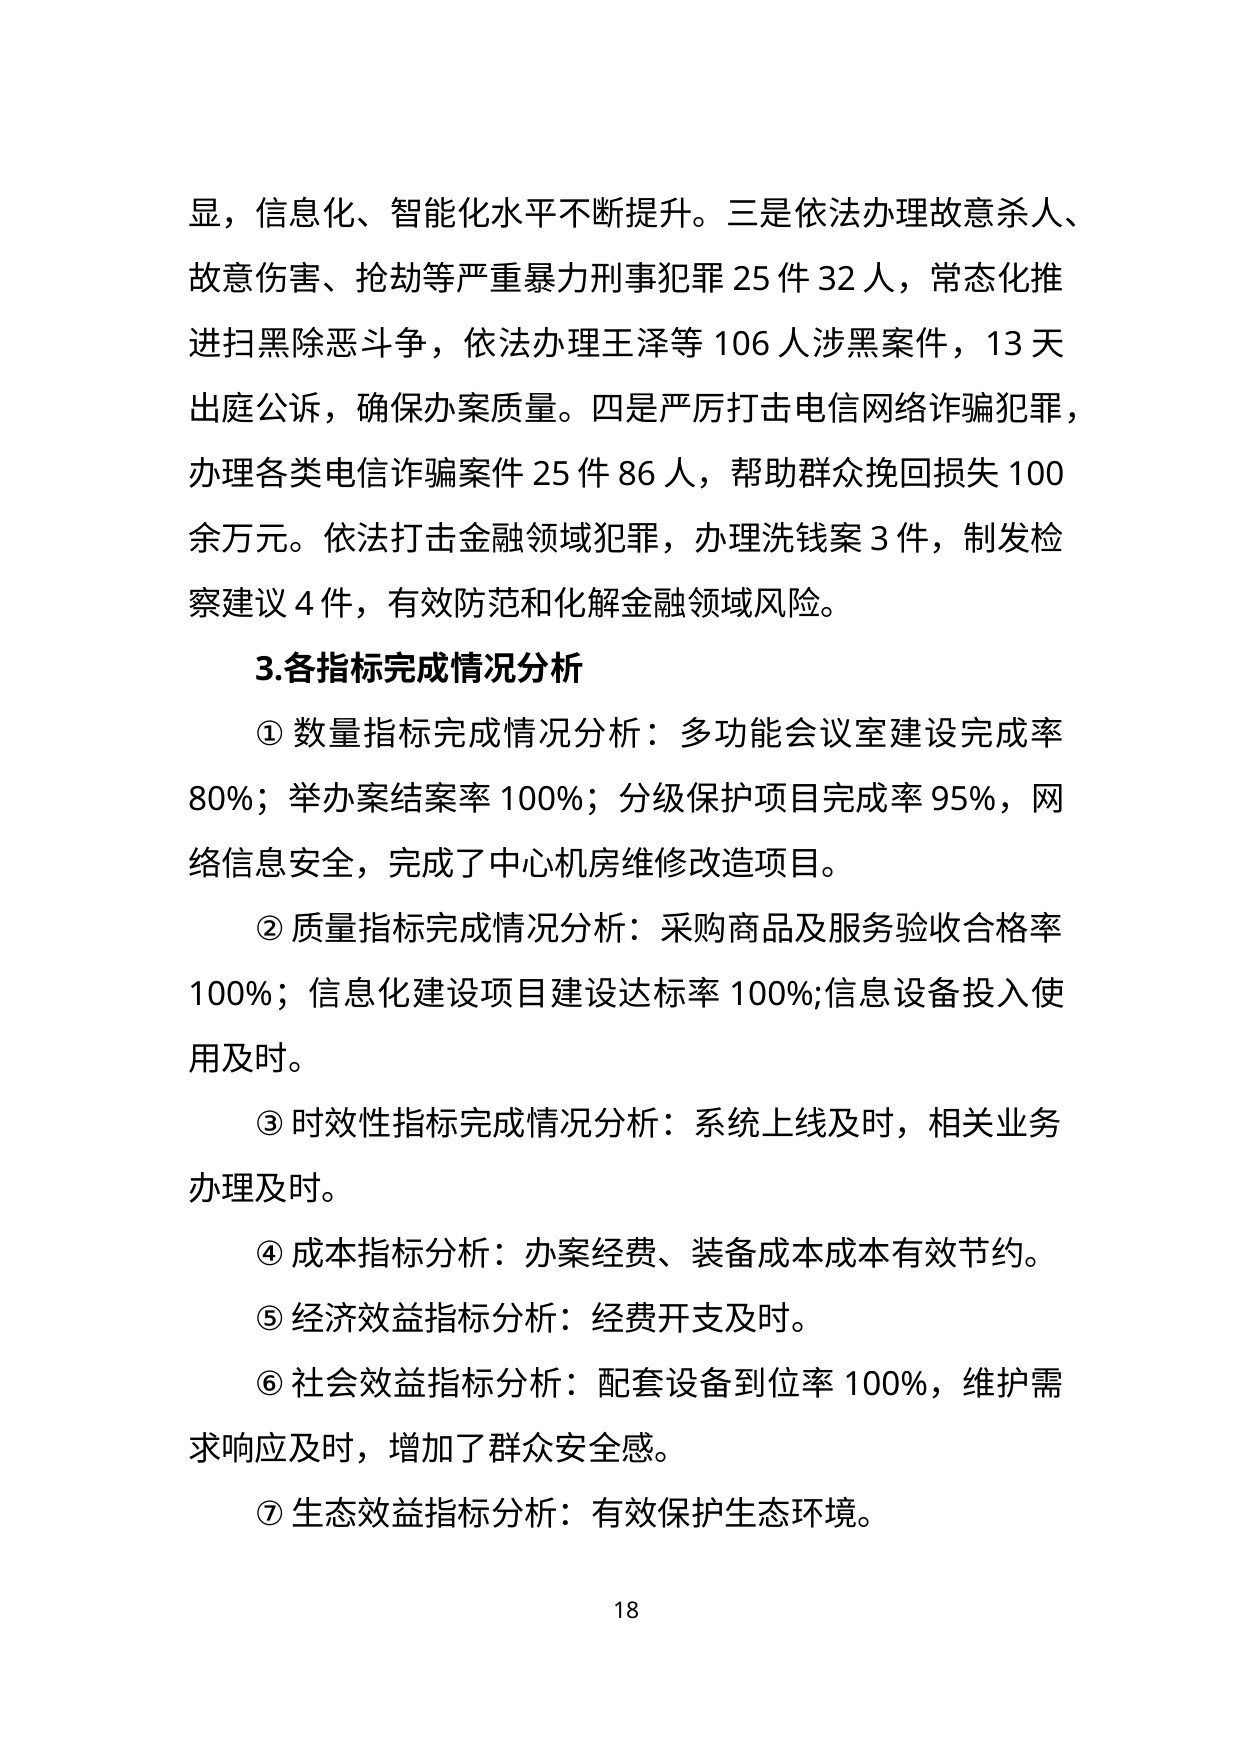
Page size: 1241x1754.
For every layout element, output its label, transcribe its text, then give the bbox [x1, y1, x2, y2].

text ④成本指标分析：办案经费、装备成本成本有效节约。 [188, 1218, 1064, 1283]
text 3.各指标完成情况分析 [188, 633, 1064, 698]
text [188, 178, 1064, 633]
text ⑥社会效益指标分析：配套设备到位率100%，维护需求响应及时，增加了群众安全感。 [188, 1348, 1064, 1478]
text ③时效性指标完成情况分析：系统上线及时，相关业务办理及时。 [188, 1088, 1064, 1218]
text ⑤经济效益指标分析：经费开支及时。 [188, 1283, 1064, 1348]
text ⑦生态效益指标分析：有效保护生态环境。 [188, 1478, 1064, 1543]
text ②质量指标完成情况分析：采购商品及服务验收合格率100%；信息化建设项目建设达标率100%;信息设备投入使用及时。 [188, 893, 1064, 1088]
text ①数量指标完成情况分析：多功能会议室建设完成率80%；举办案结案率100%；分级保护项目完成率95%，网络信息安全，完成了中心机房维修改造项目。 [188, 698, 1064, 893]
